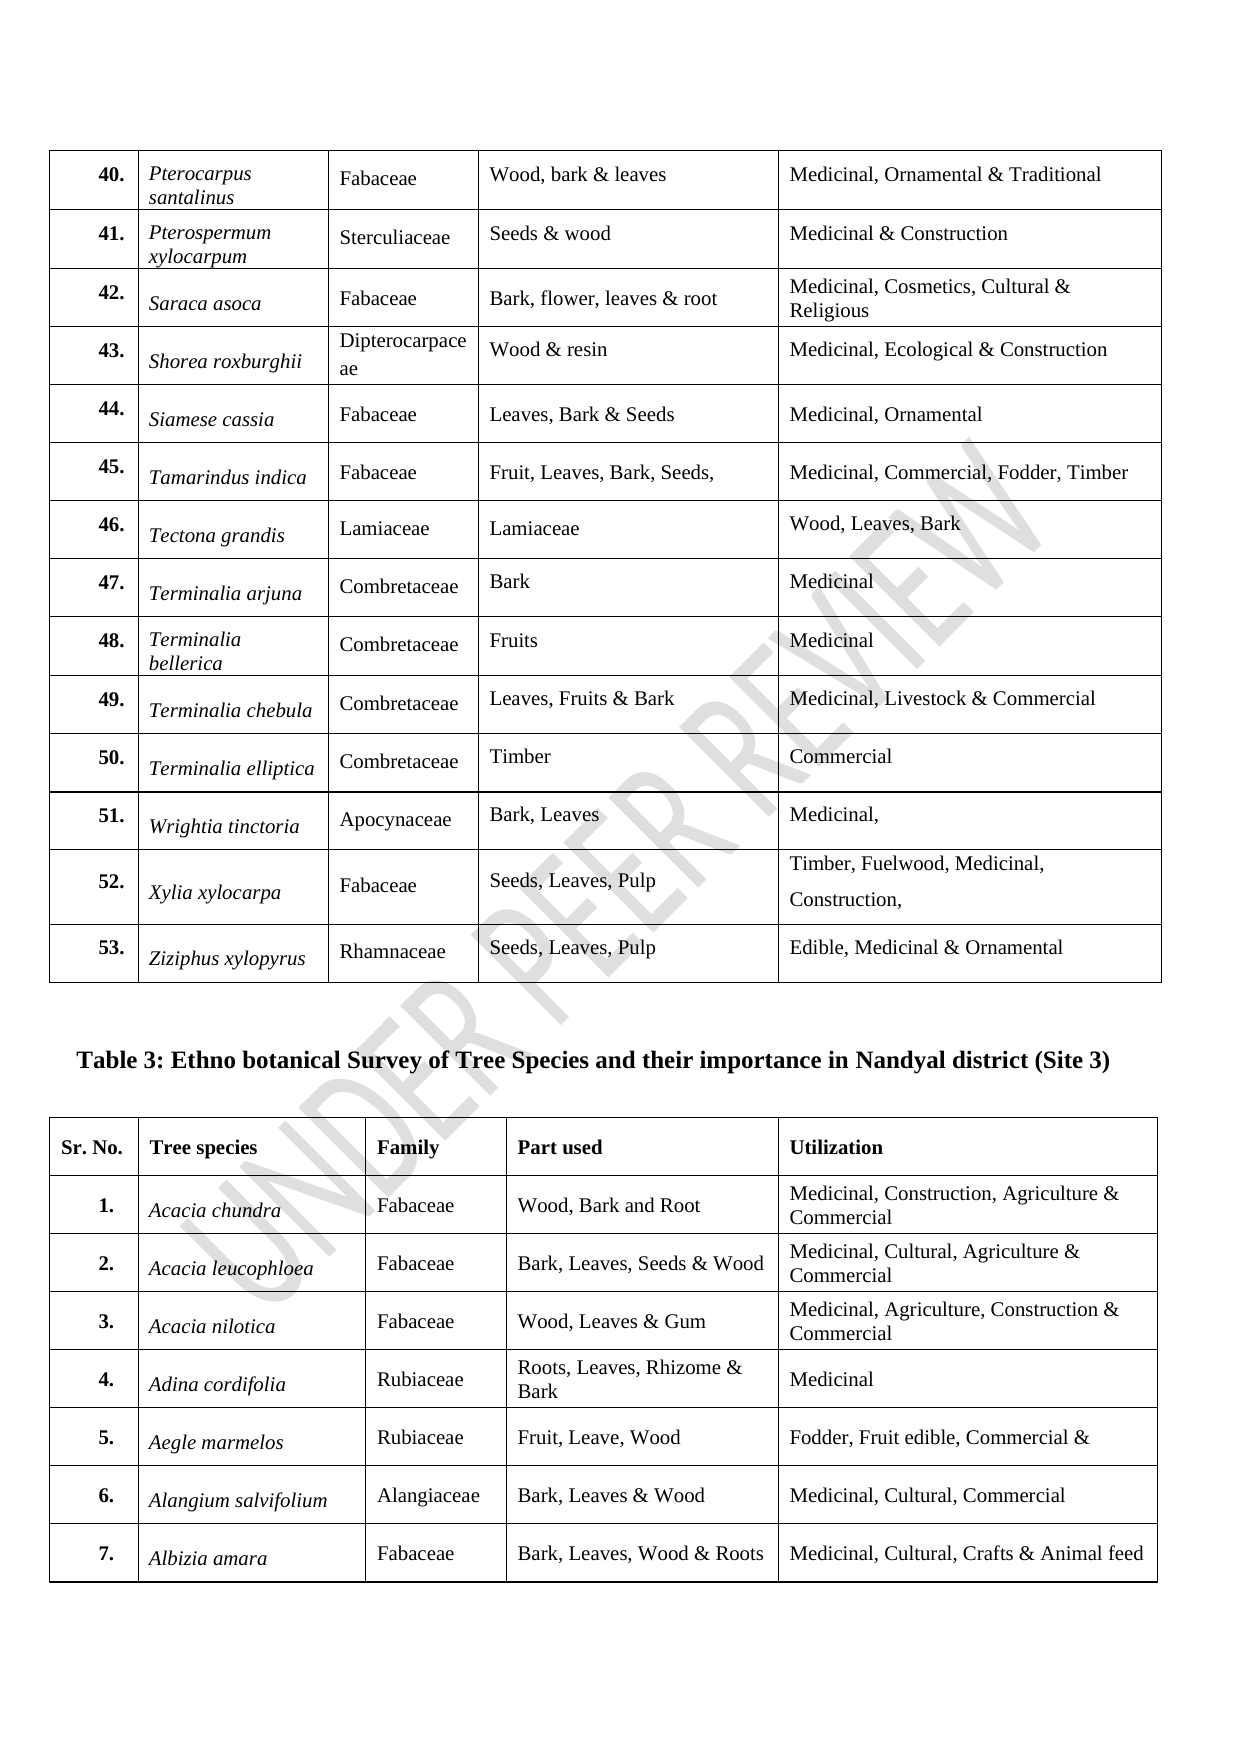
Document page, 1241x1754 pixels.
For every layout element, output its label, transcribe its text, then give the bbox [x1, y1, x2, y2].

table_cell Bark, flower, leaves & root [479, 269, 778, 326]
table_cell Rhamnaceae [329, 925, 478, 982]
table_cell Medicinal, Cultural, Crafts & Animal feed [779, 1524, 1157, 1581]
table_cell Medicinal [779, 617, 1161, 675]
table_cell Wood, Leaves, Bark [779, 501, 1161, 558]
table_cell Fruit, Leaves, Bark, Seeds, [479, 443, 778, 500]
table_cell Edible, Medicinal & Ornamental [779, 925, 1161, 982]
table_cell Fabaceae [366, 1234, 506, 1291]
table_cell [50, 793, 138, 849]
table_cell Lamiaceae [329, 501, 478, 558]
table_cell Bark, Leaves, Seeds & Wood [507, 1234, 778, 1291]
table_cell Apocynaceae [329, 793, 478, 849]
table_cell Tamarindus indica [139, 443, 328, 500]
table_cell Alangiaceae [366, 1466, 506, 1523]
table_cell [50, 385, 138, 442]
table_cell Acacia nilotica [139, 1292, 365, 1349]
table_cell [50, 1466, 138, 1523]
table_cell Bark, Leaves & Wood [507, 1466, 778, 1523]
table_cell Medicinal, Ornamental & Traditional [779, 151, 1161, 209]
table_cell Combretaceae [329, 676, 478, 733]
table_cell Fabaceae [366, 1524, 506, 1581]
table_cell Fabaceae [329, 443, 478, 500]
table_cell [50, 210, 138, 268]
text Table 3: Ethno botanical Survey of Tree Species and their importance in Nandyal district (Site 3) [76, 1045, 1169, 1074]
table_cell Fruit, Leave, Wood [507, 1408, 778, 1465]
table_cell Medicinal, Cultural, Agriculture & Commercial [779, 1234, 1157, 1291]
table_cell Albizia amara [139, 1524, 365, 1581]
table_cell Bark [479, 559, 778, 616]
table_cell Bark, Leaves, Wood & Roots [507, 1524, 778, 1581]
table_cell Rubiaceae [366, 1408, 506, 1465]
table_cell Seeds & wood [479, 210, 778, 268]
table_cell Tectona grandis [139, 501, 328, 558]
table_cell Pterospermum xylocarpum [139, 210, 328, 268]
table_cell [50, 1234, 138, 1291]
table_cell Medicinal, Construction, Agriculture & Commercial [779, 1176, 1157, 1233]
table_cell Shorea roxburghii [139, 327, 328, 384]
table_cell Medicinal [779, 1350, 1157, 1407]
table_header Part used [507, 1118, 778, 1175]
table_cell [50, 925, 138, 982]
table_cell Terminalia arjuna [139, 559, 328, 616]
table_cell [50, 559, 138, 616]
table_cell Fabaceae [366, 1176, 506, 1233]
table_header Family [366, 1118, 506, 1175]
table_cell Fabaceae [329, 850, 478, 924]
table_cell Combretaceae [329, 617, 478, 675]
table_cell [50, 1408, 138, 1465]
table_cell Combretaceae [329, 734, 478, 791]
table_cell Siamese cassia [139, 385, 328, 442]
table_cell Rubiaceae [366, 1350, 506, 1407]
table_cell Medicinal, Livestock & Commercial [779, 676, 1161, 733]
table_cell [50, 850, 138, 924]
table_cell Fabaceae [329, 151, 478, 209]
table_cell Wood, Leaves & Gum [507, 1292, 778, 1349]
table_cell Medicinal, Cosmetics, Cultural & Religious [779, 269, 1161, 326]
table_cell [50, 676, 138, 733]
table_cell Pterocarpus santalinus [139, 151, 328, 209]
table_cell [50, 734, 138, 791]
table_cell Commercial [779, 734, 1161, 791]
table_cell Medicinal, Agriculture, Construction & Commercial [779, 1292, 1157, 1349]
table_cell [50, 327, 138, 384]
table_cell Aegle marmelos [139, 1408, 365, 1465]
table_cell Medicinal & Construction [779, 210, 1161, 268]
table_cell Medicinal, Ornamental [779, 385, 1161, 442]
table_cell Wood, bark & leaves [479, 151, 778, 209]
table_cell Leaves, Bark & Seeds [479, 385, 778, 442]
table_cell [50, 501, 138, 558]
table_cell Fabaceae [366, 1292, 506, 1349]
table_cell Timber, Fuelwood, Medicinal, Construction, [779, 850, 1161, 924]
table_cell Medicinal [779, 559, 1161, 616]
table_header Utilization [779, 1118, 1157, 1175]
table_cell Ziziphus xylopyrus [139, 925, 328, 982]
table_cell Bark, Leaves [479, 793, 778, 849]
table_cell [50, 1176, 138, 1233]
table_cell Adina cordifolia [139, 1350, 365, 1407]
table_cell [50, 151, 138, 209]
table_cell Wood & resin [479, 327, 778, 384]
table_cell [50, 1292, 138, 1349]
table_cell Acacia leucophloea [139, 1234, 365, 1291]
table_cell Fabaceae [329, 269, 478, 326]
table_cell Wood, Bark and Root [507, 1176, 778, 1233]
table_cell Fodder, Fruit edible, Commercial & [779, 1408, 1157, 1465]
table_cell Terminalia bellerica [139, 617, 328, 675]
table_cell [50, 269, 138, 326]
table_cell [50, 1524, 138, 1581]
table_cell Seeds, Leaves, Pulp [479, 925, 778, 982]
table_cell Fabaceae [329, 385, 478, 442]
table_cell Acacia chundra [139, 1176, 365, 1233]
table_cell Medicinal, [779, 793, 1161, 849]
table_cell Saraca asoca [139, 269, 328, 326]
table_cell [50, 1350, 138, 1407]
table_cell Medicinal, Ecological & Construction [779, 327, 1161, 384]
table_cell Dipterocarpaceae [329, 327, 478, 384]
table_cell Terminalia chebula [139, 676, 328, 733]
table_cell Medicinal, Commercial, Fodder, Timber [779, 443, 1161, 500]
table_cell Timber [479, 734, 778, 791]
table_header Sr. No. [50, 1118, 138, 1175]
table_cell Sterculiaceae [329, 210, 478, 268]
table_cell Wrightia tinctoria [139, 793, 328, 849]
table_cell Lamiaceae [479, 501, 778, 558]
table_header Tree species [139, 1118, 365, 1175]
table_cell Seeds, Leaves, Pulp [479, 850, 778, 924]
table_cell Roots, Leaves, Rhizome & Bark [507, 1350, 778, 1407]
table_cell Xylia xylocarpa [139, 850, 328, 924]
table_cell Terminalia elliptica [139, 734, 328, 791]
table_cell [50, 617, 138, 675]
table_cell [50, 443, 138, 500]
table_cell Fruits [479, 617, 778, 675]
table_cell Medicinal, Cultural, Commercial [779, 1466, 1157, 1523]
table_cell Leaves, Fruits & Bark [479, 676, 778, 733]
table_cell Combretaceae [329, 559, 478, 616]
table_cell Alangium salvifolium [139, 1466, 365, 1523]
